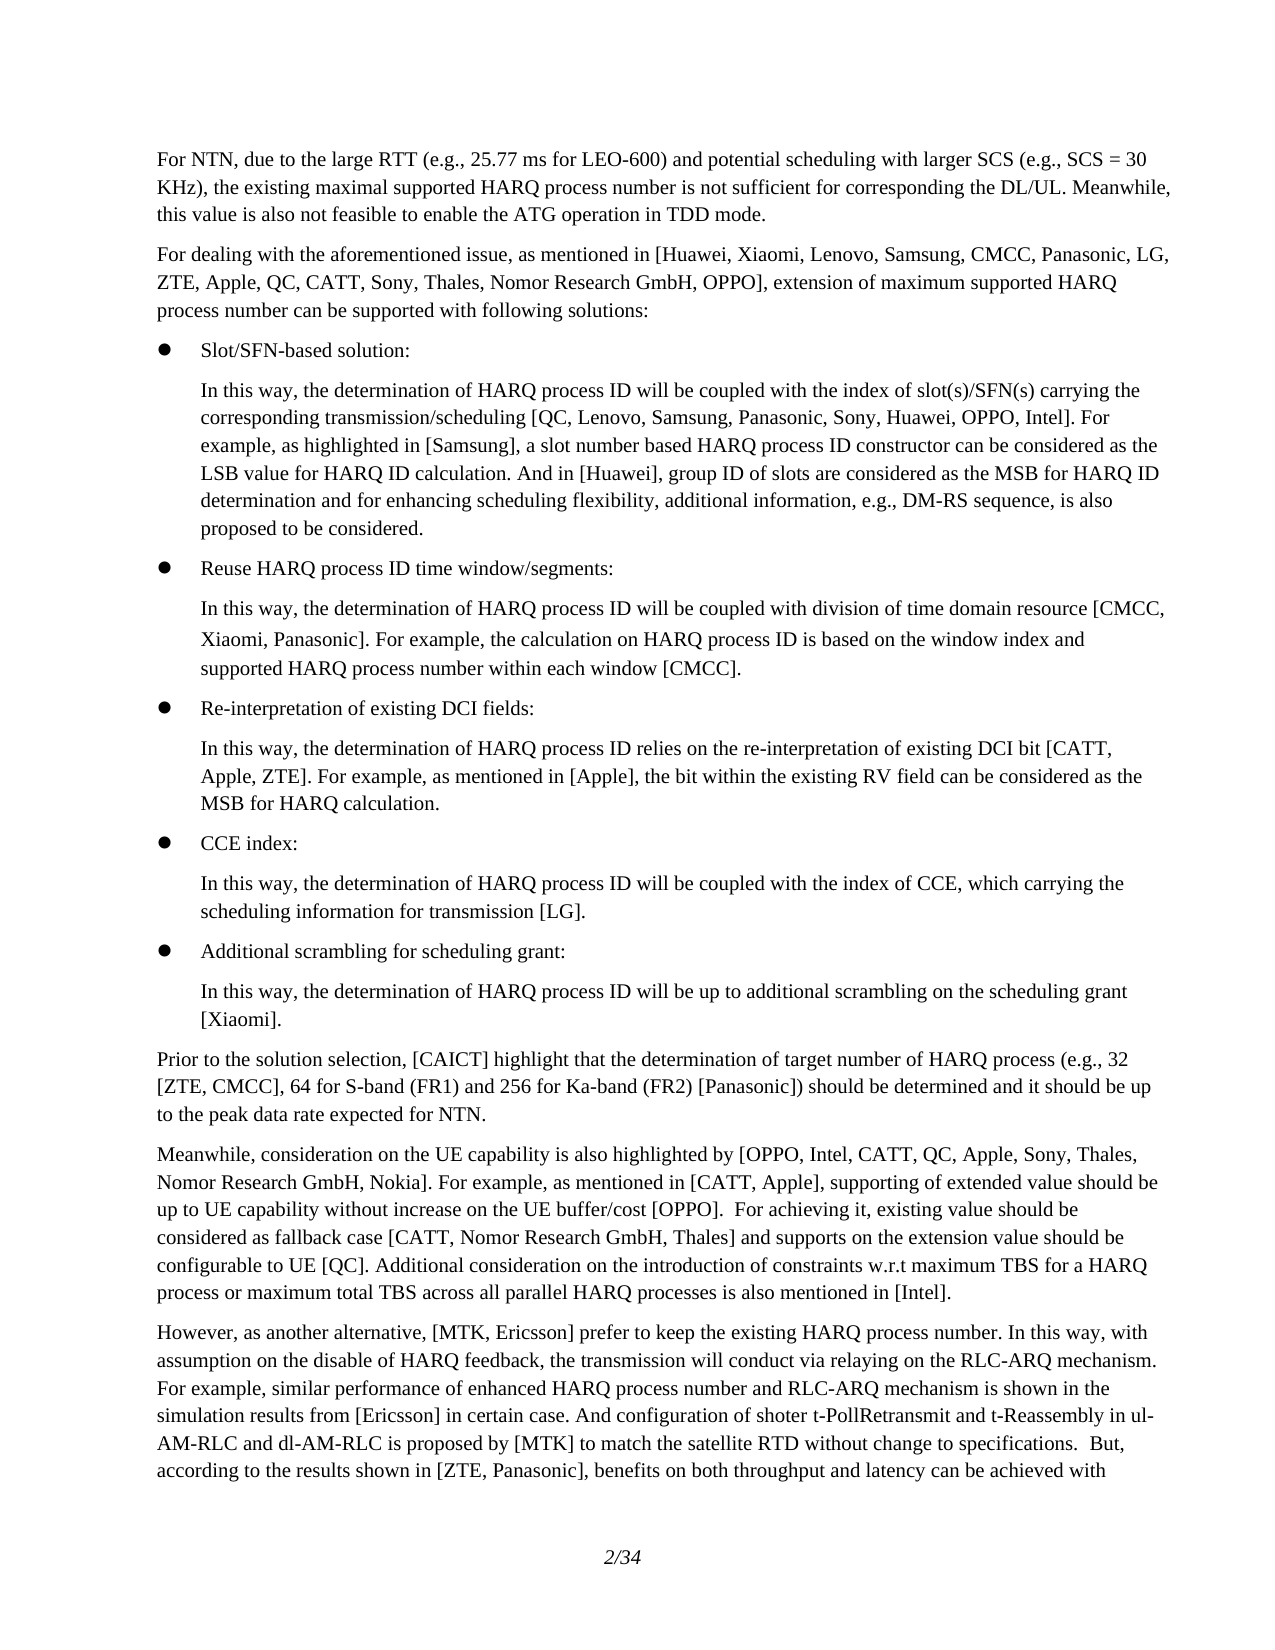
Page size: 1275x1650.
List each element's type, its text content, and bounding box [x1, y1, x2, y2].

list Slot/SFN-based solution: [157, 338, 1172, 362]
list In this way, the determination of HARQ process ID will be coupled with the index of CCE, which carrying the scheduling information for transmission [LG]. [200, 871, 1172, 923]
text Meanwhile, consideration on the UE capability is also highlighted by [OPPO, Intel, CATT, QC, Apple, Sony, Thales, Nomor Research GmbH, Nokia]. For example, as mentioned in [CATT, Apple], supporting of extended value should be up to UE capability without increase on the UE buffer/cost [OPPO]. For achieving it, existing value should be considered as fallback case [CATT, Nomor Research GmbH, Thales] and supports on the extension value should be configurable to UE [QC]. Additional consideration on the introduction of constraints w.r.t maximum TBS for a HARQ process or maximum total TBS across all parallel HARQ processes is also mentioned in [Intel]. [157, 1142, 1172, 1304]
list Additional scrambling for scheduling grant: [157, 939, 1172, 963]
list In this way, the determination of HARQ process ID will be coupled with the index of slot(s)/SFN(s) carrying the corresponding transmission/scheduling [QC, Lenovo, Samsung, Panasonic, Sony, Huawei, OPPO, Intel]. For example, as highlighted in [Samsung], a slot number based HARQ process ID constructor can be considered as the LSB value for HARQ ID calculation. And in [Huawei], group ID of slots are considered as the MSB for HARQ ID determination and for enhancing scheduling flexibility, additional information, e.g., DM-RS sequence, is also proposed to be considered. [200, 378, 1172, 540]
text Prior to the solution selection, [CAICT] highlight that the determination of target number of HARQ process (e.g., 32 [ZTE, CMCC], 64 for S-band (FR1) and 256 for Ka-band (FR2) [Panasonic]) should be determined and it should be up to the peak data rate expected for NTN. [157, 1047, 1172, 1126]
text For NTN, due to the large RTT (e.g., 25.77 ms for LEO-600) and potential scheduling with larger SCS (e.g., SCS = 30 KHz), the existing maximal supported HARQ process number is not sufficient for corresponding the DL/UL. Meanwhile, this value is also not feasible to enable the ATG operation in TDD mode. [157, 147, 1172, 226]
list CCE index: [157, 831, 1172, 855]
text For dealing with the aforementioned issue, as mentioned in [Huawei, Xiaomi, Lenovo, Samsung, CMCC, Panasonic, LG, ZTE, Apple, QC, CATT, Sony, Thales, Nomor Research GmbH, OPPO], extension of maximum supported HARQ process number can be supported with following solutions: [157, 242, 1172, 322]
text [157, 1320, 1172, 1482]
list Re-interpretation of existing DCI fields: [157, 696, 1172, 720]
list Reuse HARQ process ID time window/segments: [157, 556, 1172, 580]
list In this way, the determination of HARQ process ID will be up to additional scrambling on the scheduling grant [Xiaomi]. [200, 979, 1172, 1031]
list In this way, the determination of HARQ process ID relies on the re-interpretation of existing DCI bit [CATT, Apple, ZTE]. For example, as mentioned in [Apple], the bit within the existing RV field can be considered as the MSB for HARQ calculation. [200, 736, 1172, 815]
list In this way, the determination of HARQ process ID will be coupled with division of time domain resource [CMCC, Xiaomi, Panasonic]. For example, the calculation on HARQ process ID is based on the window index and supported HARQ process number within each window [CMCC]. [200, 596, 1172, 680]
